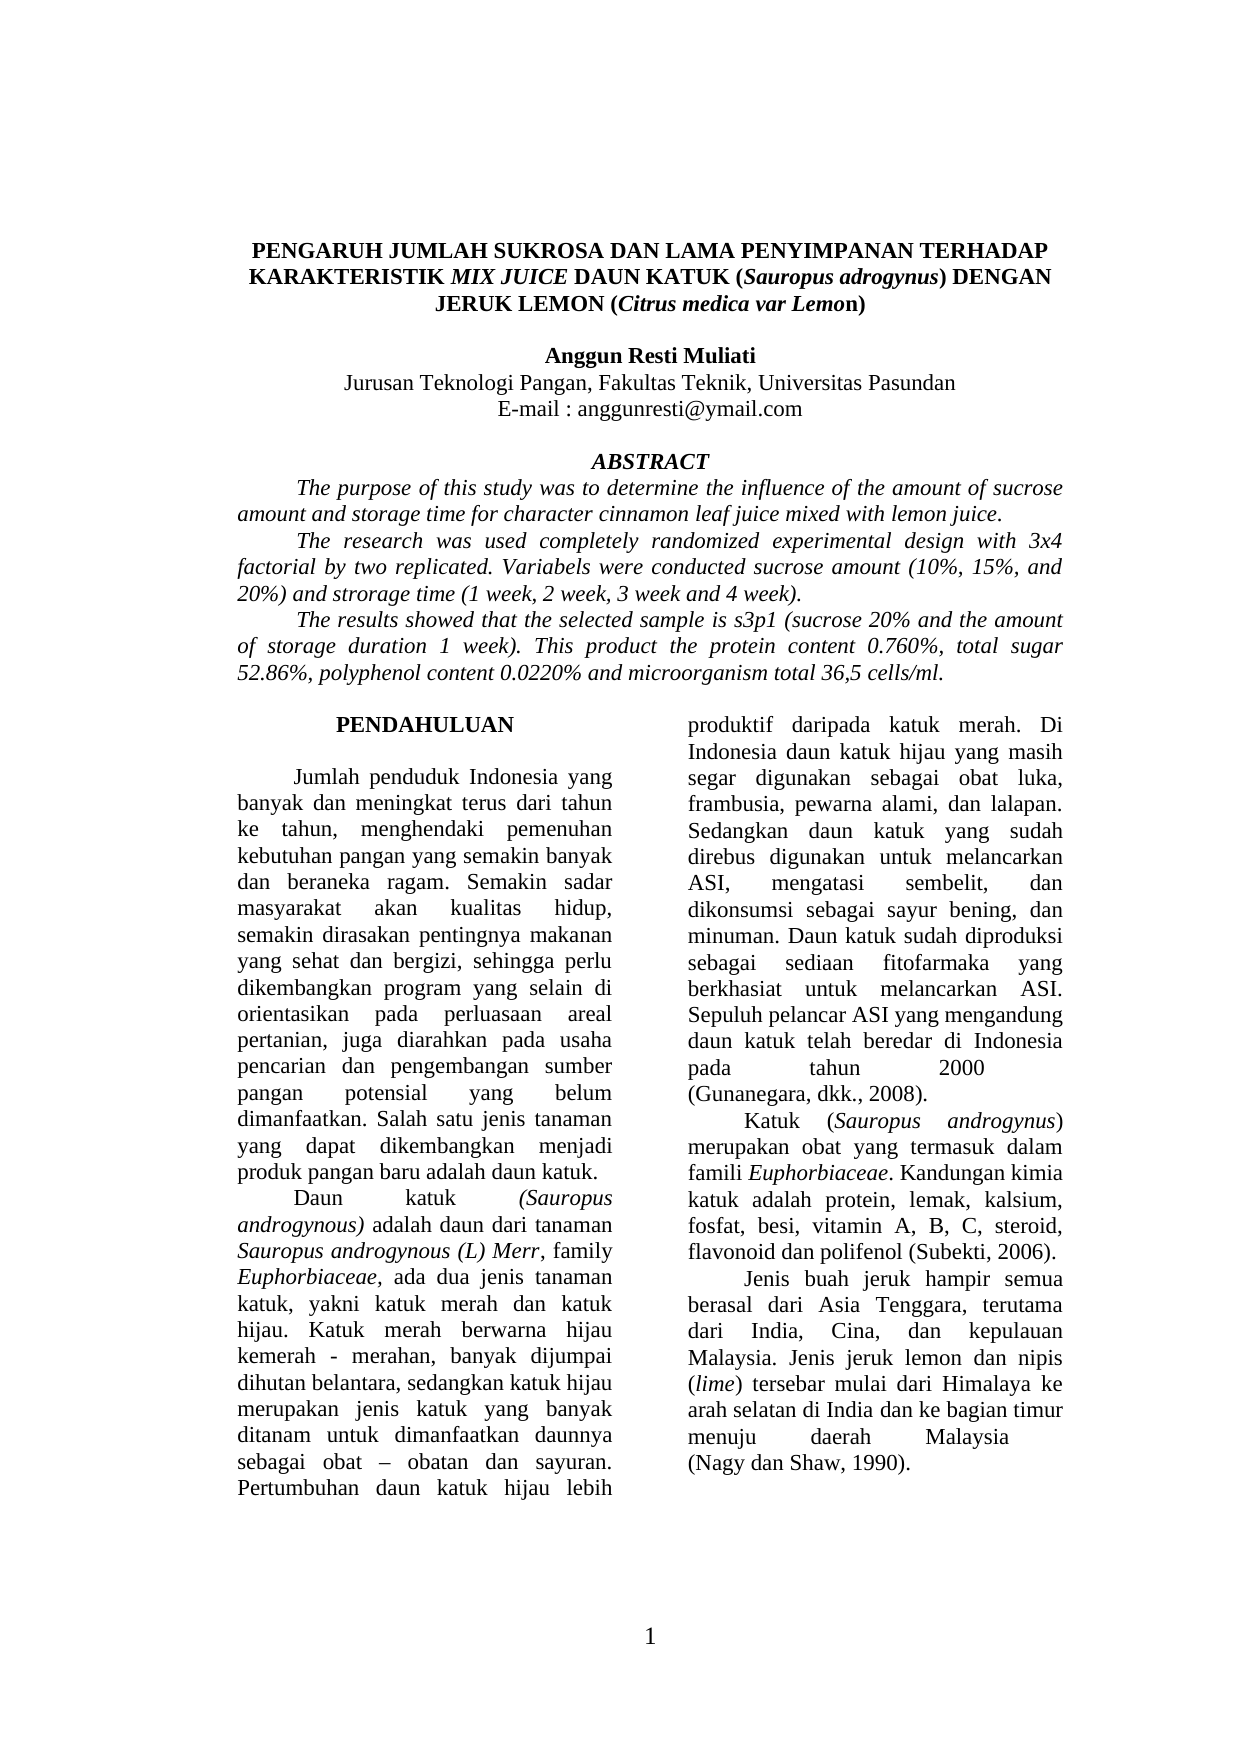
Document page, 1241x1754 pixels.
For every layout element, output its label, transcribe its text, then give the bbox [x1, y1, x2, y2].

text Jumlah penduduk Indonesia yang banyak dan meningkat terus dari tahun ke tahun, menghendaki pemenuhan kebutuhan pangan yang semakin banyak dan beraneka ragam. Semakin sadar masyarakat akan kualitas hidup, semakin dirasakan pentingnya makanan yang sehat dan bergizi, sehingga perlu dikembangkan program yang selain di orientasikan pada perluasaan areal pertanian, juga diarahkan pada usaha pencarian dan pengembangan sumber pangan potensial yang belum dimanfaatkan. Salah satu jenis tanaman yang dapat dikembangkan menjadi produk pangan baru adalah daun katuk. [237, 763, 613, 1184]
text PENGARUH JUMLAH SUKROSA DAN LAMA PENYIMPANAN TERHADAP KARAKTERISTIK MIX JUICE DAUN KATUK (Sauropus adrogynus) DENGAN JERUK LEMON (Citrus medica var Lemon) [237, 237, 1063, 316]
text ABSTRACT [237, 448, 1063, 474]
text Jurusan Teknologi Pangan, Fakultas Teknik, Universitas Pasundan [237, 369, 1063, 395]
text Katuk (Sauropus androgynus) merupakan obat yang termasuk dalam famili Euphorbiaceae. Kandungan kimia katuk adalah protein, lemak, kalsium, fosfat, besi, vitamin A, B, C, steroid, flavonoid dan polifenol (Subekti, 2006). [688, 1107, 1063, 1265]
text Anggun Resti Muliati [237, 342, 1063, 369]
text Daun katuk (Sauropus androgynous) adalah daun dari tanaman Sauropus androgynous (L) Merr, family Euphorbiaceae, ada dua jenis tanaman katuk, yakni katuk merah dan katuk hijau. Katuk merah berwarna hijau kemerah - merahan, banyak dijumpai dihutan belantara, sedangkan katuk hijau merupakan jenis katuk yang banyak ditanam untuk dimanfaatkan daunnya sebagai obat – obatan dan sayuran. Pertumbuhan daun katuk hijau lebih produktif daripada katuk merah. Di Indonesia daun katuk hijau yang masih segar digunakan sebagai obat luka, frambusia, pewarna alami, dan lalapan. Sedangkan daun katuk yang sudah direbus digunakan untuk melancarkan ASI, mengatasi sembelit, dan dikonsumsi sebagai sayur bening, dan minuman. Daun katuk sudah diproduksi sebagai sediaan fitofarmaka yang berkhasiat untuk melancarkan ASI. Sepuluh pelancar ASI yang mengandung daun katuk telah beredar di Indonesia pada tahun 2000 (Gunanegara, dkk., 2008). [237, 1184, 613, 1501]
text E-mail : anggunresti@ymail.com [237, 395, 1063, 421]
text The purpose of this study was to determine the influence of the amount of sucrose amount and storage time for character cinnamon leaf juice mixed with lemon juice. [237, 474, 1063, 527]
text Jenis buah jeruk hampir semua berasal dari Asia Tenggara, terutama dari India, Cina, dan kepulauan Malaysia. Jenis jeruk lemon dan nipis (lime) tersebar mulai dari Himalaya ke arah selatan di India dan ke bagian timur menuju daerah Malaysia (Nagy dan Shaw, 1990). [688, 1265, 1063, 1476]
text PENDAHULUAN [237, 711, 613, 738]
text Daun katuk (Sauropus androgynous) adalah daun dari tanaman Sauropus androgynous (L) Merr, family Euphorbiaceae, ada dua jenis tanaman katuk, yakni katuk merah dan katuk hijau. Katuk merah berwarna hijau kemerah - merahan, banyak dijumpai dihutan belantara, sedangkan katuk hijau merupakan jenis katuk yang banyak ditanam untuk dimanfaatkan daunnya sebagai obat – obatan dan sayuran. Pertumbuhan daun katuk hijau lebih produktif daripada katuk merah. Di Indonesia daun katuk hijau yang masih segar digunakan sebagai obat luka, frambusia, pewarna alami, dan lalapan. Sedangkan daun katuk yang sudah direbus digunakan untuk melancarkan ASI, mengatasi sembelit, dan dikonsumsi sebagai sayur bening, dan minuman. Daun katuk sudah diproduksi sebagai sediaan fitofarmaka yang berkhasiat untuk melancarkan ASI. Sepuluh pelancar ASI yang mengandung daun katuk telah beredar di Indonesia pada tahun 2000 (Gunanegara, dkk., 2008). [688, 711, 1063, 1107]
text The research was used completely randomized experimental design with 3x4 factorial by two replicated. Variabels were conducted sucrose amount (10%, 15%, and 20%) and strorage time (1 week, 2 week, 3 week and 4 week). [237, 527, 1063, 606]
text The results showed that the selected sample is s3p1 (sucrose 20% and the amount of storage duration 1 week). This product the protein content 0.760%, total sugar 52.86%, polyphenol content 0.0220% and microorganism total 36,5 cells/ml. [237, 606, 1063, 685]
